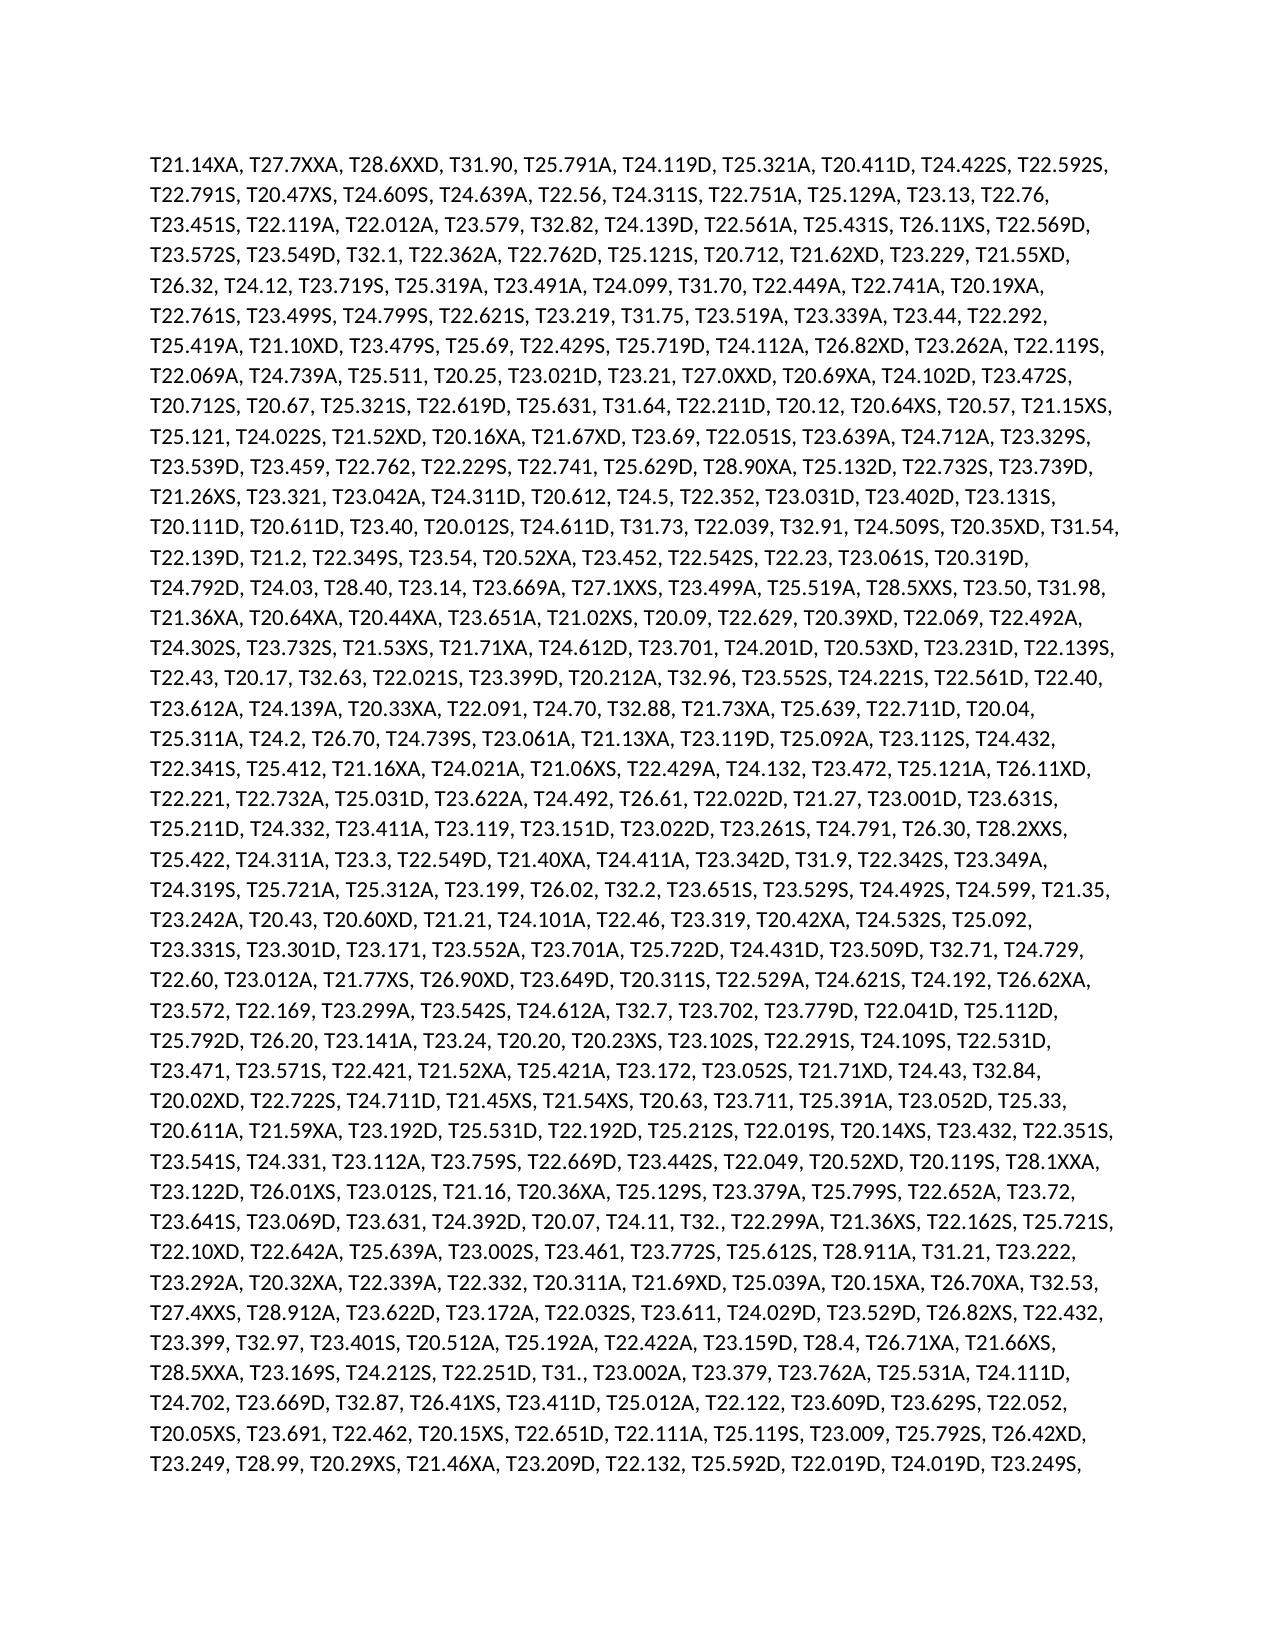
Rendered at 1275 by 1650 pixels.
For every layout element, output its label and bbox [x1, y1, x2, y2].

text [150, 150, 1125, 1477]
